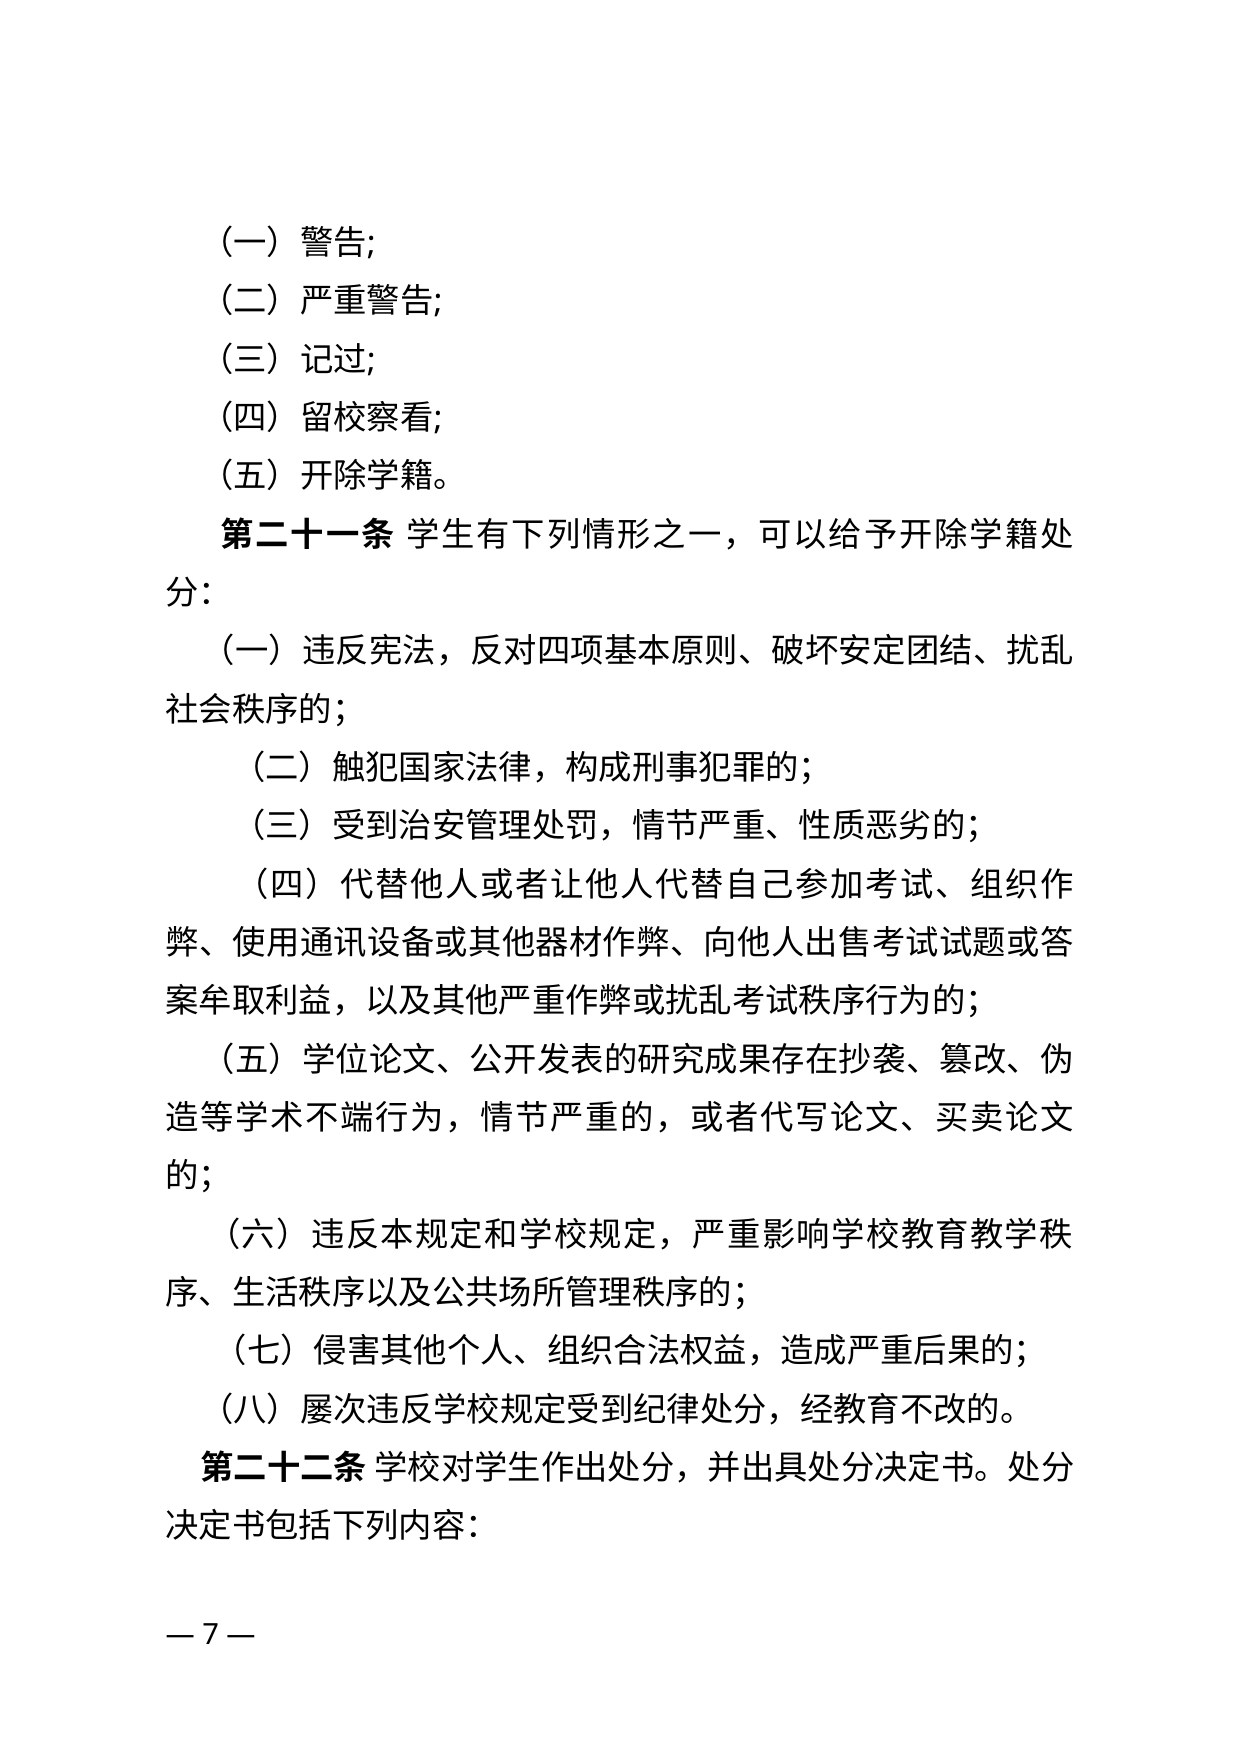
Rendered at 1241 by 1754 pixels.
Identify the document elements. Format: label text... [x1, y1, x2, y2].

text （六）违反本规定和学校规定，严重影响学校教育教学秩序、生活秩序以及公共场所管理秩序的； [165, 1199, 1075, 1316]
text （二）严重警告; [165, 266, 1075, 324]
text （四）留校察看; [165, 383, 1075, 441]
text 第二十二条 学校对学生作出处分，并出具处分决定书。处分决定书包括下列内容： [165, 1433, 1075, 1549]
text （七）侵害其他个人、组织合法权益，造成严重后果的； [165, 1316, 1075, 1374]
text （一）警告; [165, 208, 1075, 266]
text （四）代替他人或者让他人代替自己参加考试、组织作弊、使用通讯设备或其他器材作弊、向他人出售考试试题或答案牟取利益，以及其他严重作弊或扰乱考试秩序行为的； [165, 849, 1075, 1024]
text （八）屡次违反学校规定受到纪律处分，经教育不改的。 [165, 1374, 1075, 1433]
text （二）触犯国家法律，构成刑事犯罪的； [165, 733, 1075, 791]
text （三）受到治安管理处罚，情节严重、性质恶劣的； [165, 791, 1075, 849]
text （五）学位论文、公开发表的研究成果存在抄袭、篡改、伪造等学术不端行为，情节严重的，或者代写论文、买卖论文的； [165, 1024, 1075, 1199]
text 第二十一条 学生有下列情形之一，可以给予开除学籍处分： [165, 499, 1075, 616]
text （三）记过; [165, 324, 1075, 383]
text （一）违反宪法，反对四项基本原则、破坏安定团结、扰乱社会秩序的； [165, 616, 1075, 733]
text （五）开除学籍。 [165, 441, 1075, 499]
